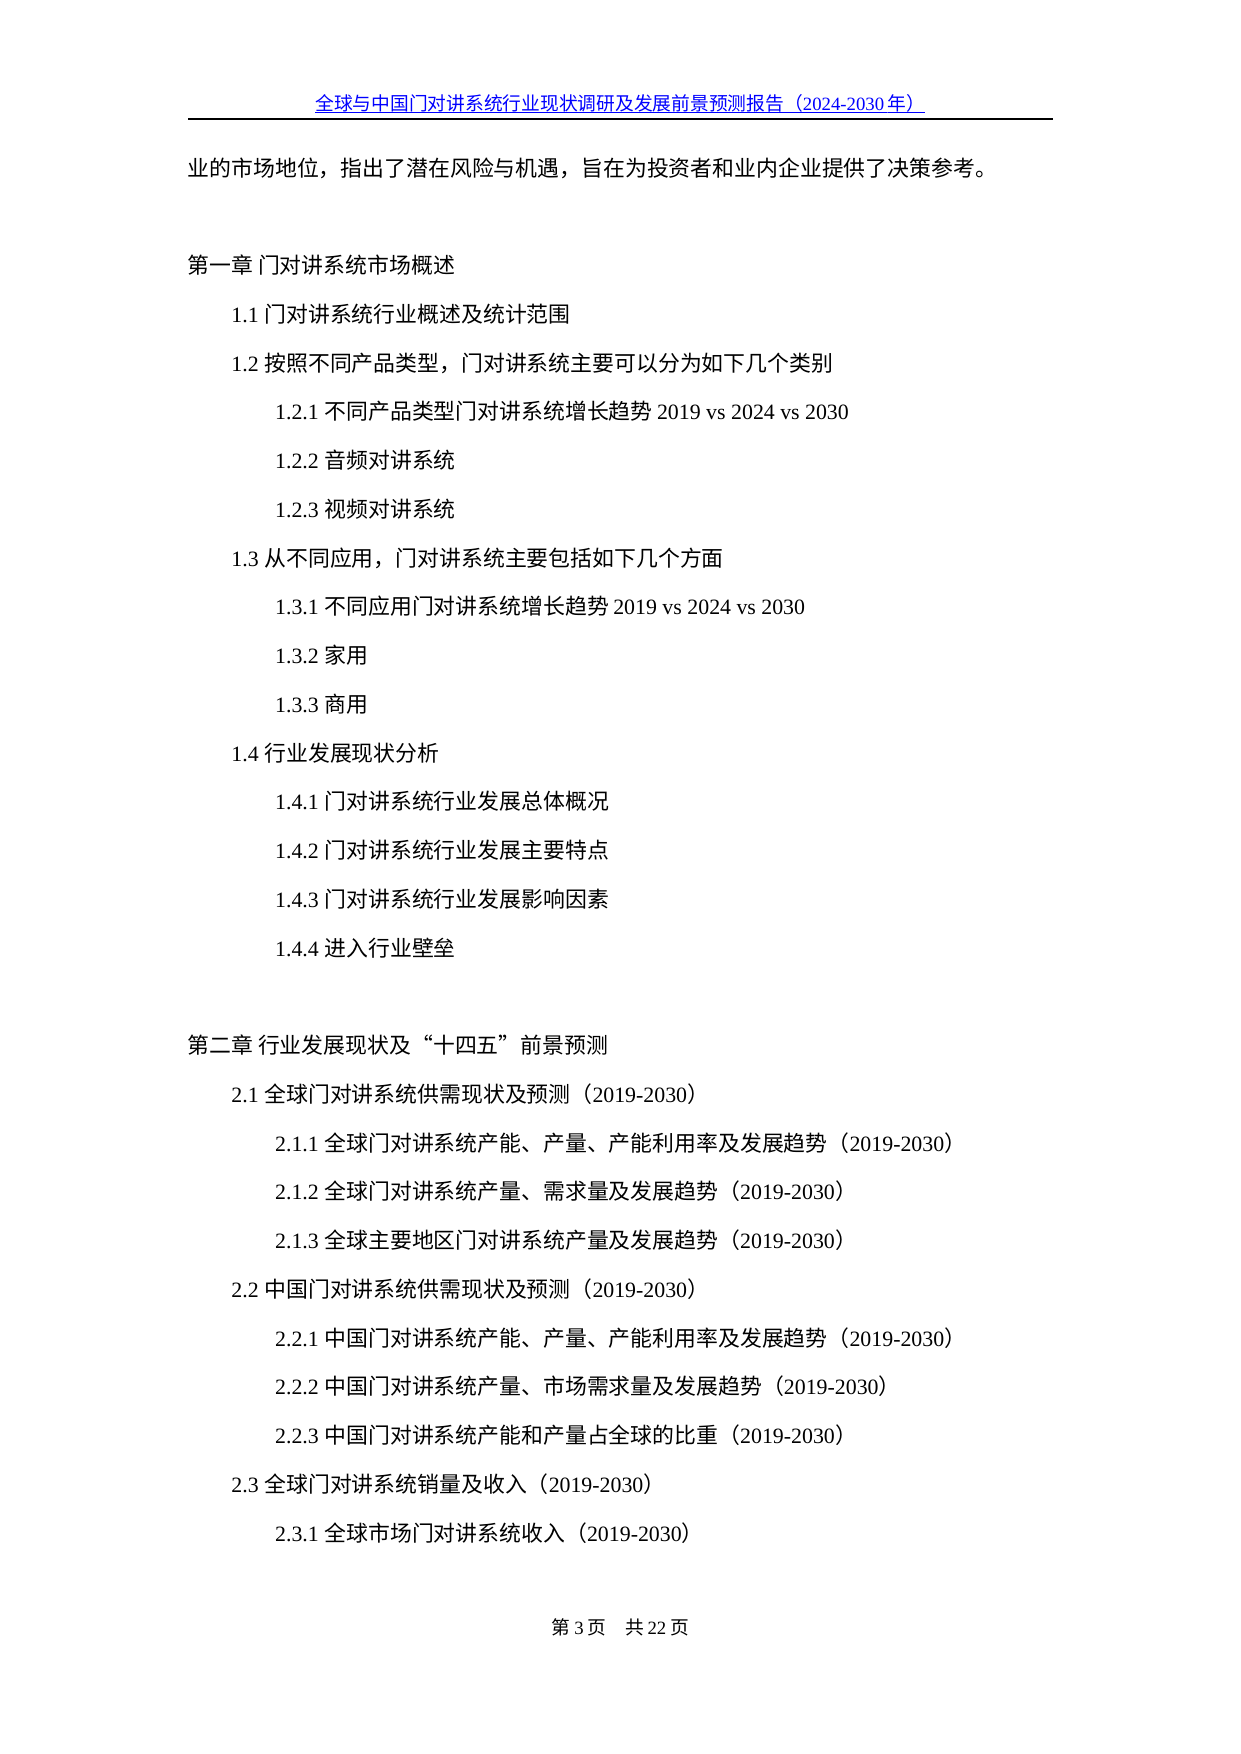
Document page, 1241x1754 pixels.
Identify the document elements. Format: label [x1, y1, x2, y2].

text [187, 150, 1053, 1548]
